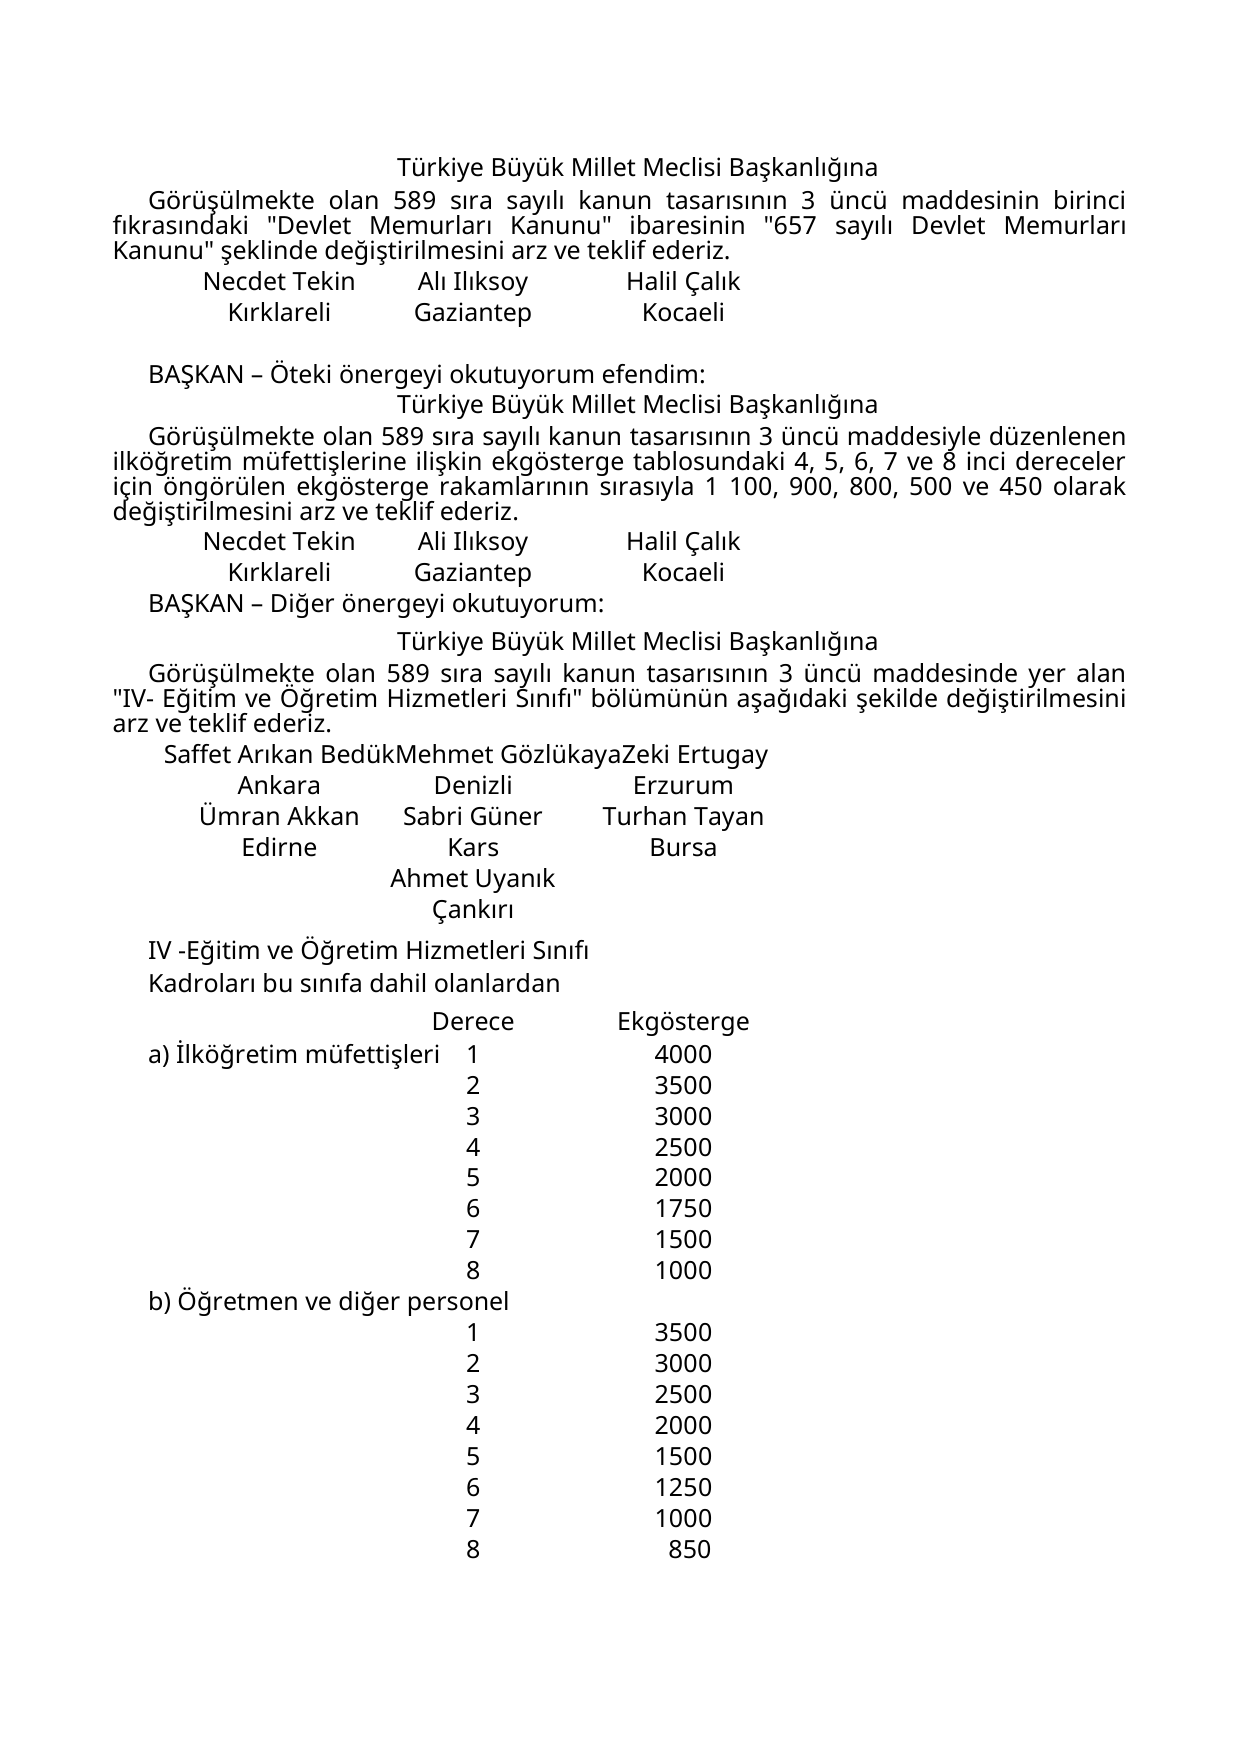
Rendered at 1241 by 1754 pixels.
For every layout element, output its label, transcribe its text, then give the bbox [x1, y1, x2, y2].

text Türkiye Büyük Millet Meclisi Başkanlığına [112, 150, 1128, 183]
text Ümran Akkan Sabri Güner Turhan Tayan [112, 806, 1128, 831]
text Kırklareli Gaziantep Kocaeli [112, 301, 1128, 326]
text 3 2500 [112, 1383, 1128, 1408]
text 5 2000 [112, 1167, 1128, 1192]
text Görüşülmekte olan 589 sıra sayılı kanun tasarısının 3 üncü maddesiyle düzenlenen ilköğretim müfettişlerine ilişkin ekgösterge tablosundaki 4, 5, 6, 7 ve 8 inci dereceler için öngörülen ekgösterge rakamlarının sırasıyla 1 100, 900, 800, 500 ve 450 olarak değiştirilmesini arz ve teklif ederiz. [112, 425, 1128, 525]
text 2 3500 [112, 1074, 1128, 1099]
text BAŞKAN – Öteki önergeyi okutuyorum efendim: [112, 363, 1128, 388]
text 6 1250 [112, 1476, 1128, 1501]
text Necdet Tekin Alı Ilıksoy Halil Çalık [112, 270, 1128, 295]
text Çankırı [112, 898, 1128, 923]
text Türkiye Büyük Millet Meclisi Başkanlığına [112, 624, 1128, 657]
text 7 1500 [112, 1229, 1128, 1254]
text Ankara Denizli Erzurum [112, 775, 1128, 800]
text Derece Ekgösterge [112, 1004, 1128, 1037]
text 4 2500 [112, 1136, 1128, 1161]
text BAŞKAN – Diğer önergeyi okutuyorum: [112, 593, 1128, 618]
text 2 3000 [112, 1352, 1128, 1377]
text a) İlköğretim müfettişleri 1 4000 [112, 1043, 1128, 1068]
text Görüşülmekte olan 589 sıra sayılı kanun tasarısının 3 üncü maddesinde yer alan "IV- Eğitim ve Öğretim Hizmetleri Sınıfı" bölümünün aşağıdaki şekilde değiştirilmesini arz ve teklif ederiz. [112, 663, 1128, 738]
text 3 3000 [112, 1105, 1128, 1130]
text IV -Eğitim ve Öğretim Hizmetleri Sınıfı [112, 929, 1128, 967]
text 1 3500 [112, 1322, 1128, 1347]
text Kırklareli Gaziantep Kocaeli [112, 562, 1128, 587]
text Saffet Arıkan Bedük Mehmet Gözlükaya Zeki Ertugay [112, 744, 1128, 769]
text 4 2000 [112, 1414, 1128, 1439]
text Görüşülmekte olan 589 sıra sayılı kanun tasarısının 3 üncü maddesinin birinci fıkrasındaki "Devlet Memurları Kanunu" ibaresinin "657 sayılı Devlet Memurları Kanunu" şeklinde değiştirilmesini arz ve teklif ederiz. [112, 189, 1128, 264]
text 5 1500 [112, 1445, 1128, 1470]
text 8 850 [112, 1538, 1128, 1563]
text 7 1000 [112, 1507, 1128, 1532]
text Ahmet Uyanık [112, 868, 1128, 893]
text b) Öğretmen ve diğer personel [112, 1291, 1128, 1316]
text 6 1750 [112, 1198, 1128, 1223]
text 8 1000 [112, 1260, 1128, 1285]
text Edirne Kars Bursa [112, 837, 1128, 862]
text Kadroları bu sınıfa dahil olanlardan [112, 973, 1128, 998]
text Türkiye Büyük Millet Meclisi Başkanlığına [112, 394, 1128, 419]
text Necdet Tekin Ali Ilıksoy Halil Çalık [112, 531, 1128, 556]
